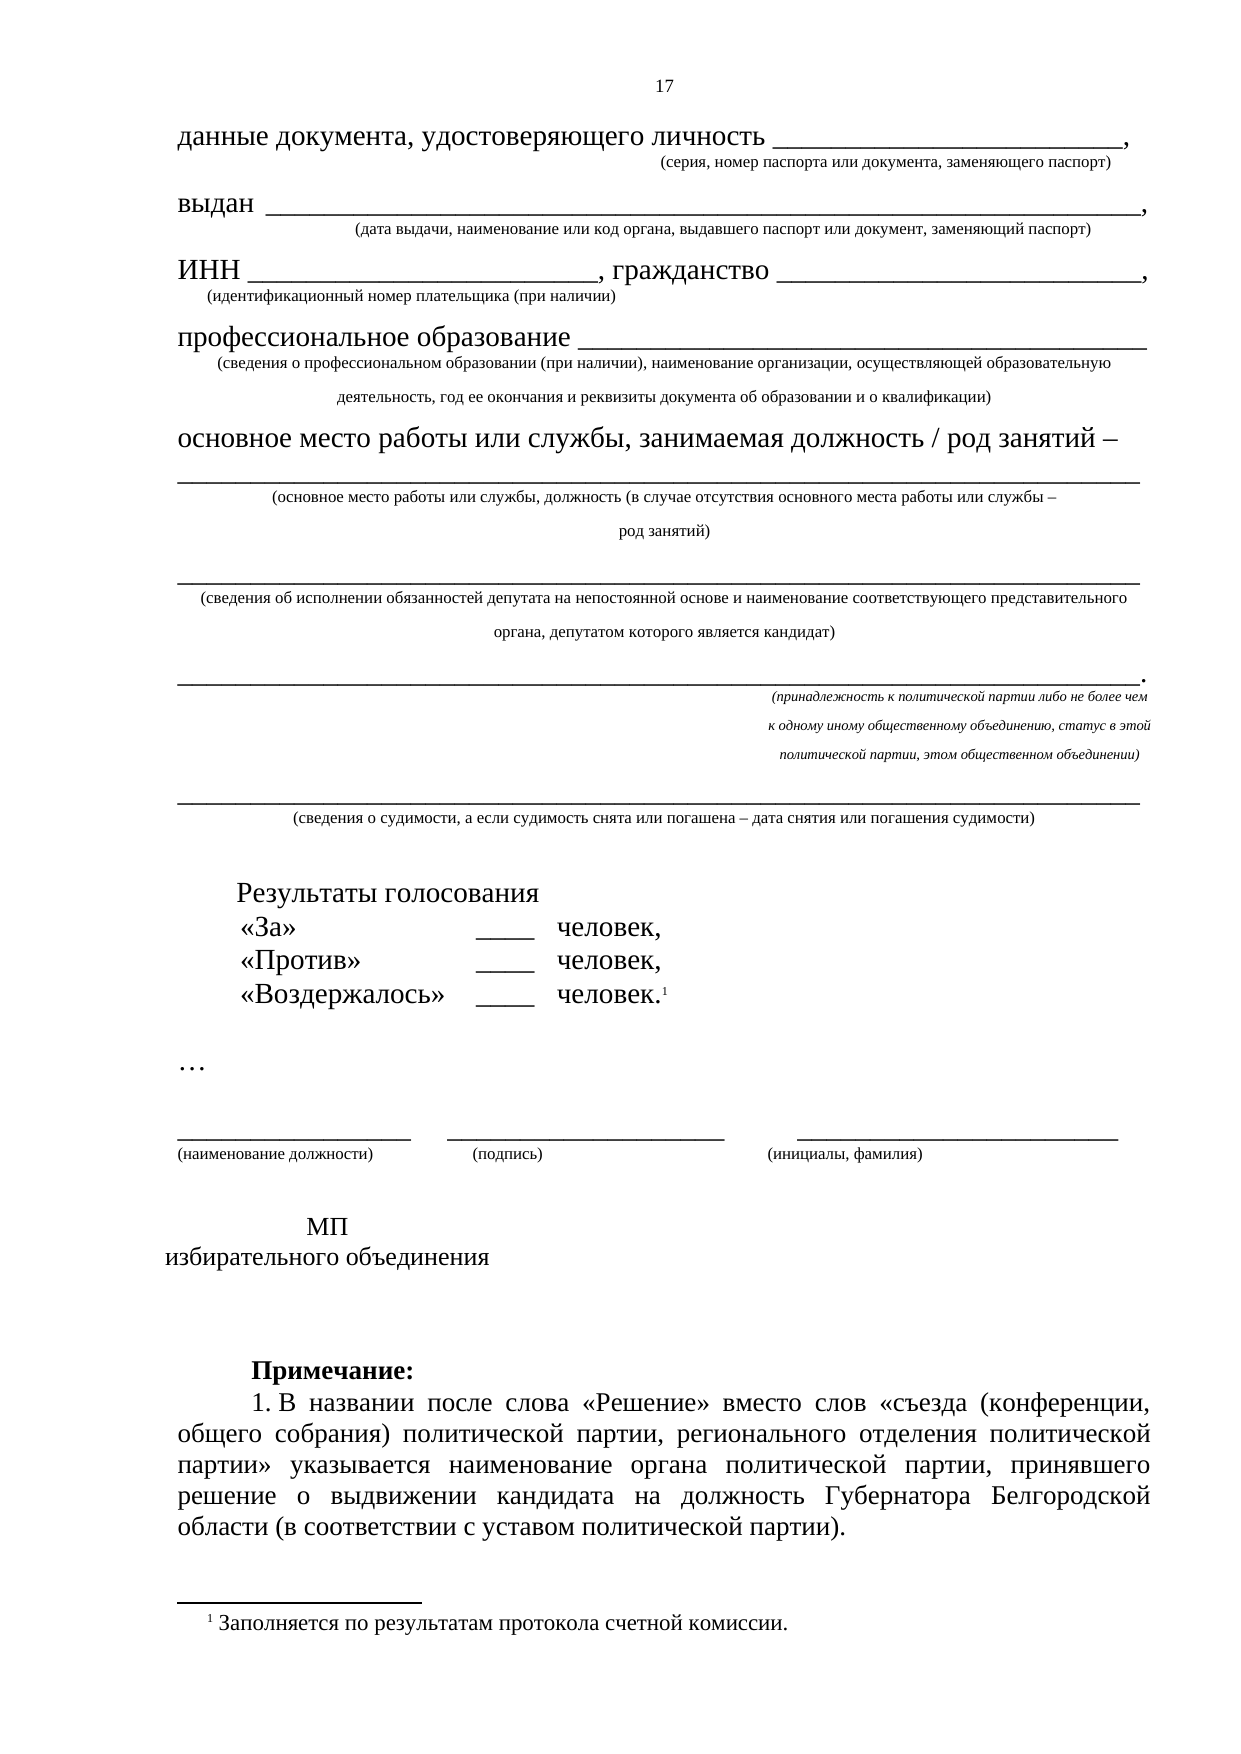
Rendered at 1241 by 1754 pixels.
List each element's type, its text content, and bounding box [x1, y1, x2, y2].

text ________________ ___________________ ______________________ [177, 1110, 1152, 1143]
text (серия, номер паспорта или документа, заменяющего паспорт) [576, 152, 1152, 185]
text выдан ____________________________________________________________, [177, 185, 1152, 219]
text __________________________________________________________________ [177, 554, 1152, 588]
text (сведения о профессиональном образовании (при наличии), наименование организации, осуществляющей образовательную деятельность, год ее окончания и реквизиты документа об образовании и о квалификации) [177, 353, 1152, 420]
text (идентификационный номер плательщика (при наличии) [177, 286, 1152, 319]
text (основное место работы или службы, должность (в случае отсутствия основного места работы или службы – [177, 487, 1152, 521]
text (принадлежность к политической партии либо не более чем к одному иному общественному объединению, статус в этой политической партии, этом общественном объединении) [767, 688, 1152, 774]
text род занятий) [177, 521, 1152, 554]
table_cell «Против» [202, 942, 464, 976]
text __________________________________________________________________ [177, 774, 1152, 808]
text 1. В названии после слова «Решение» вместо слов «съезда (конференции, общего собрания) политической партии, регионального отделения политической партии» указывается наименование органа политической партии, принявшего решение о выдвижении кандидата на должность Губернатора Белгородской области (в соответствии с уставом политической партии). [177, 1386, 1152, 1541]
text (сведения о судимости, а если судимость снята или погашена – дата снятия или погашения судимости) [177, 808, 1152, 842]
table_cell «Воздержалось» [202, 976, 464, 1009]
table_cell человек, [545, 942, 819, 976]
text избирательного объединения [158, 1241, 496, 1271]
text МП [158, 1211, 496, 1241]
table_cell ____ [465, 976, 545, 1009]
text (дата выдачи, наименование или код органа, выдавшего паспорт или документ, заменяющий паспорт) [295, 219, 1152, 252]
table_header ____ [465, 909, 545, 942]
table_header «За» [202, 909, 464, 942]
text … [177, 1043, 1152, 1076]
text ИНН ________________________, гражданство _________________________, [177, 252, 1152, 286]
text данные документа, удостоверяющего личность ________________________, [177, 118, 1152, 152]
table_cell ____ [465, 942, 545, 976]
text профессиональное образование _______________________________________ [177, 319, 1152, 353]
text Результаты голосования [177, 875, 1152, 909]
text __________________________________________________________________. [177, 655, 1152, 688]
text (наименование должности) (подпись) (инициалы, фамилия) [177, 1143, 1152, 1177]
text __________________________________________________________________ [177, 453, 1152, 487]
table_header человек, [545, 909, 819, 942]
text основное место работы или службы, занимаемая должность / род занятий – [177, 420, 1152, 453]
table_cell человек. [545, 976, 819, 1009]
text Примечание: [177, 1354, 1152, 1386]
text (сведения об исполнении обязанностей депутата на непостоянной основе и наименование соответствующего представительного органа, депутатом которого является кандидат) [177, 588, 1152, 655]
